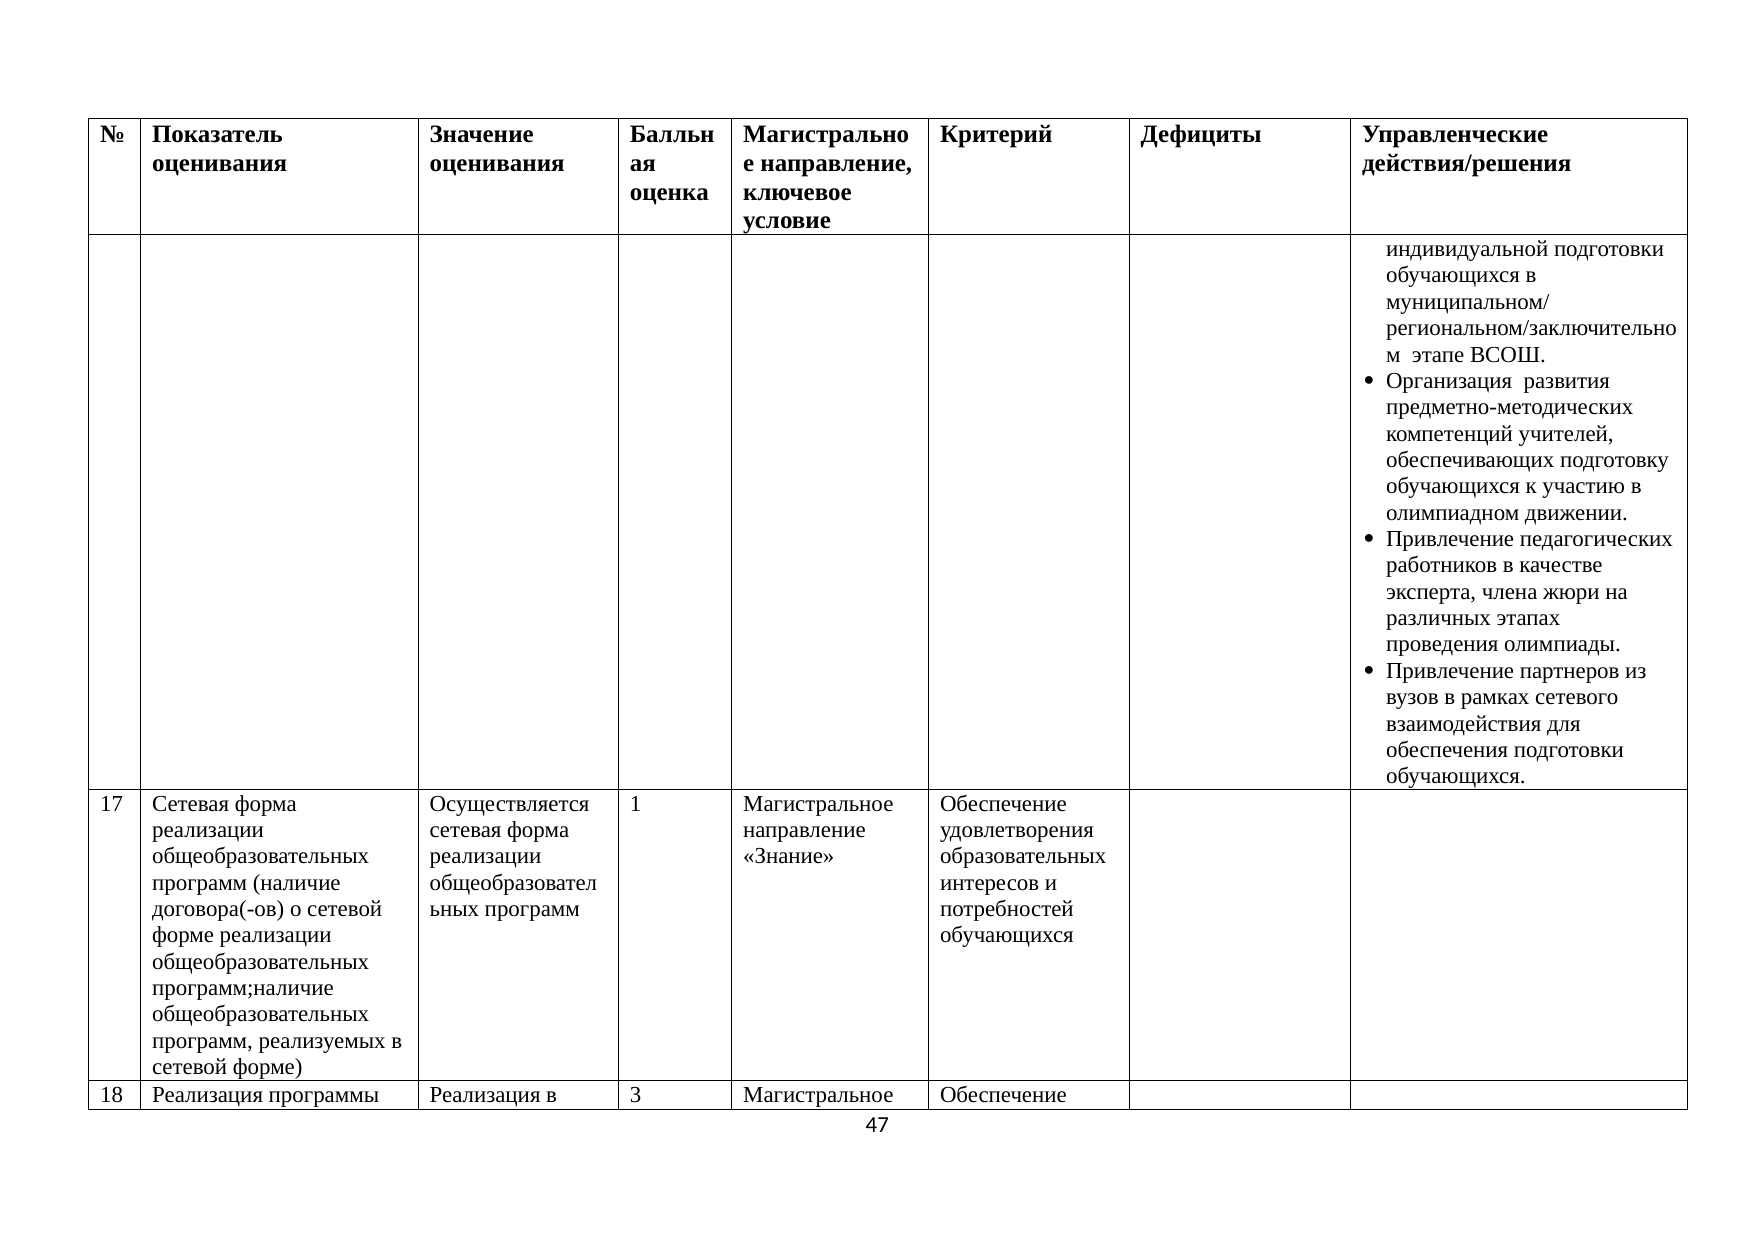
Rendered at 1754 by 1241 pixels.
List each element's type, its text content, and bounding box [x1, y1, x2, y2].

table_cell Магистральное направление «Знание» [732, 1081, 928, 1109]
table_cell 1 [619, 790, 731, 1079]
table_cell [1351, 790, 1687, 1079]
table_header Магистральное направление, ключевое условие [732, 119, 928, 234]
table_header Критерий [929, 119, 1129, 234]
table_cell 3 [619, 1081, 731, 1109]
table_cell Обеспечение удовлетворения образовательных интересов и потребностей обучающихся [929, 790, 1129, 1079]
table_header Балльная оценка [619, 119, 731, 234]
table_header Дефициты [1130, 119, 1350, 234]
table_header № [89, 119, 140, 234]
table_cell Магистральное направление «Знание» [732, 790, 928, 1079]
table_cell [1130, 1081, 1350, 1109]
table_cell [1130, 790, 1350, 1079]
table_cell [1351, 235, 1687, 789]
table_header Управленческие действия/решения [1351, 119, 1687, 234]
table_cell [1351, 1081, 1687, 1109]
table_cell 18 [89, 1081, 140, 1109]
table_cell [1130, 235, 1350, 789]
table_header Значение оценивания [419, 119, 618, 234]
table_cell Сетевая форма реализации общеобразовательных программ (наличие договора(-ов) о сетевой форме реализации общеобразовательных программ;наличие общеобразовательных программ, реализуемых в сетевой форме) [141, 790, 418, 1079]
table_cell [141, 1081, 418, 1109]
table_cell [929, 1081, 1129, 1109]
table_cell Реализация в течение 2 и более лет [419, 1081, 618, 1109]
table_cell Осуществляется сетевая форма реализации общеобразовательных программ [419, 790, 618, 1079]
table_cell 17 [89, 790, 140, 1079]
table_header Показатель оценивания [141, 119, 418, 234]
